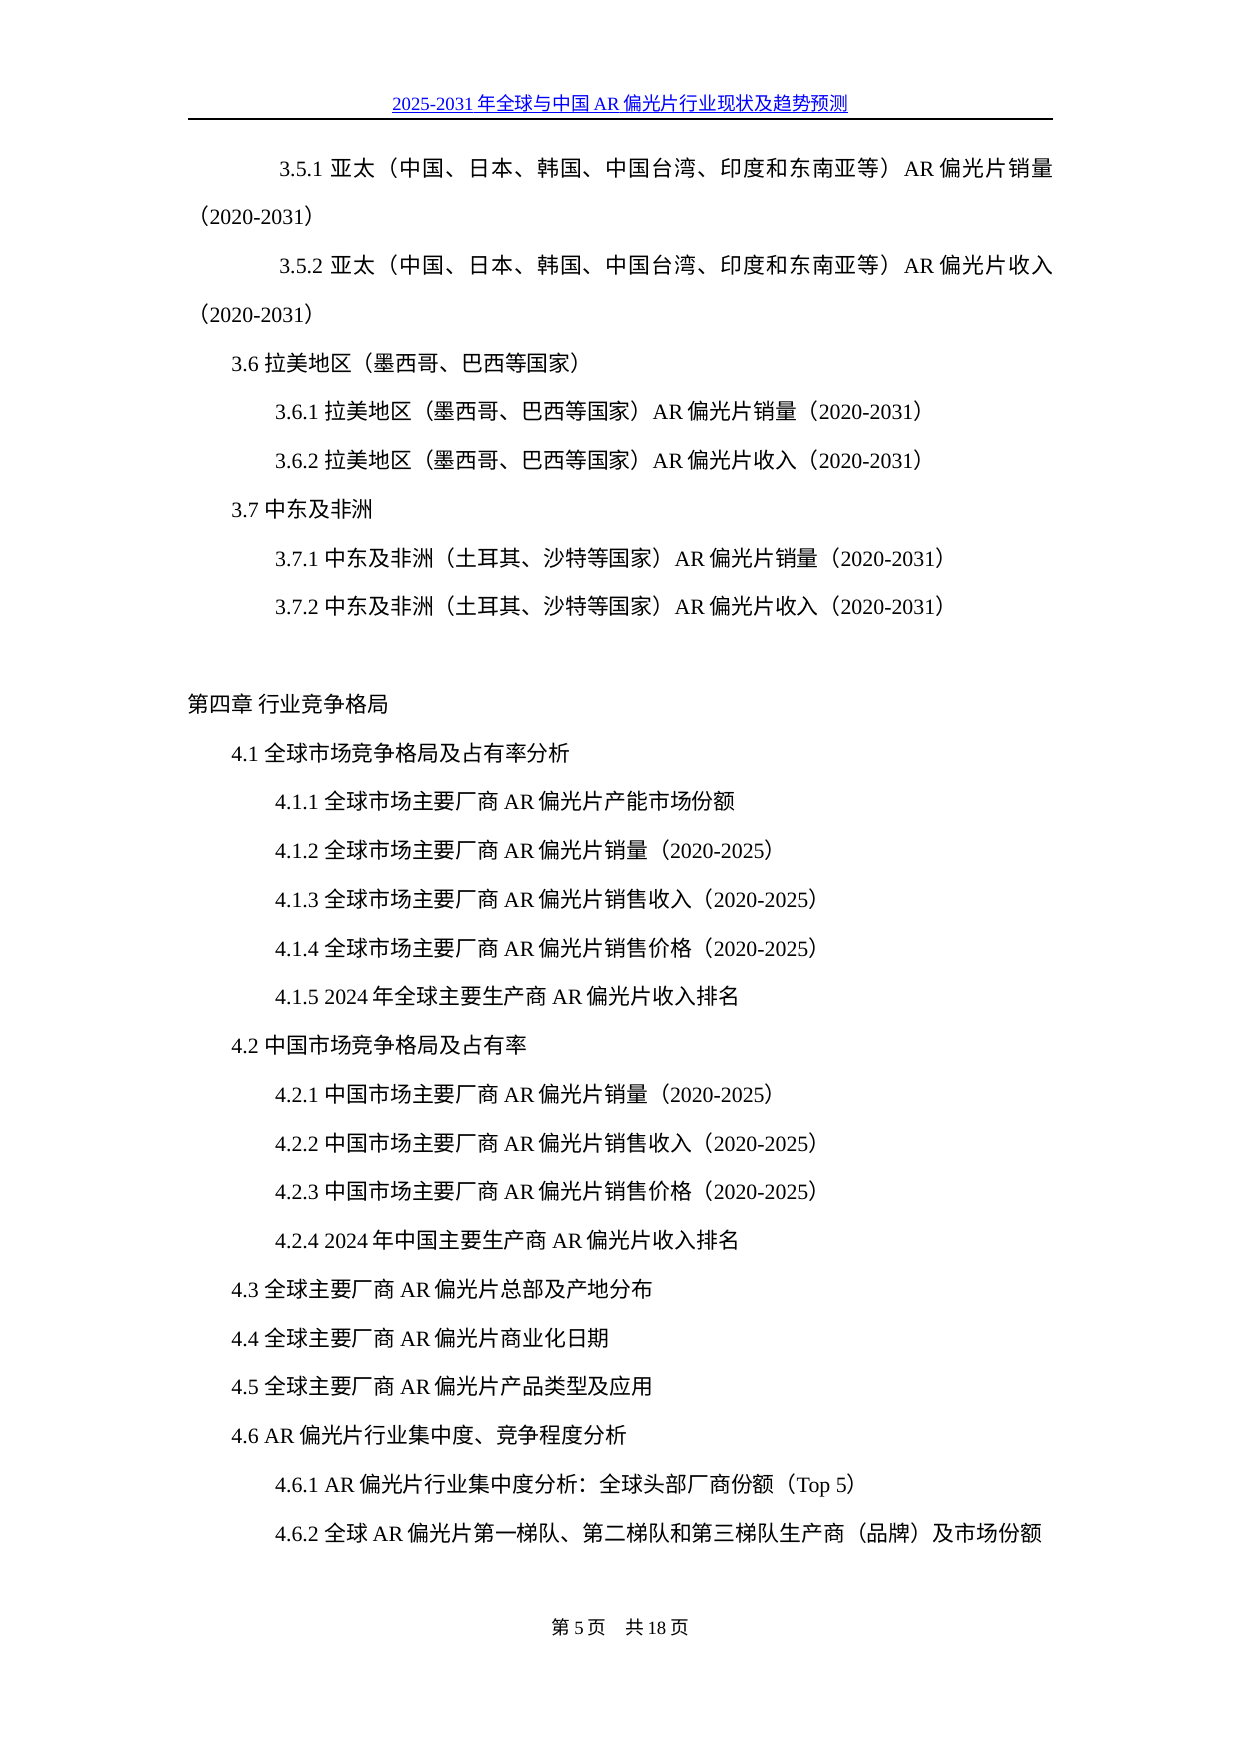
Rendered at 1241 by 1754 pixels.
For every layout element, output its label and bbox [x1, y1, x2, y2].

text [187, 150, 1053, 1548]
